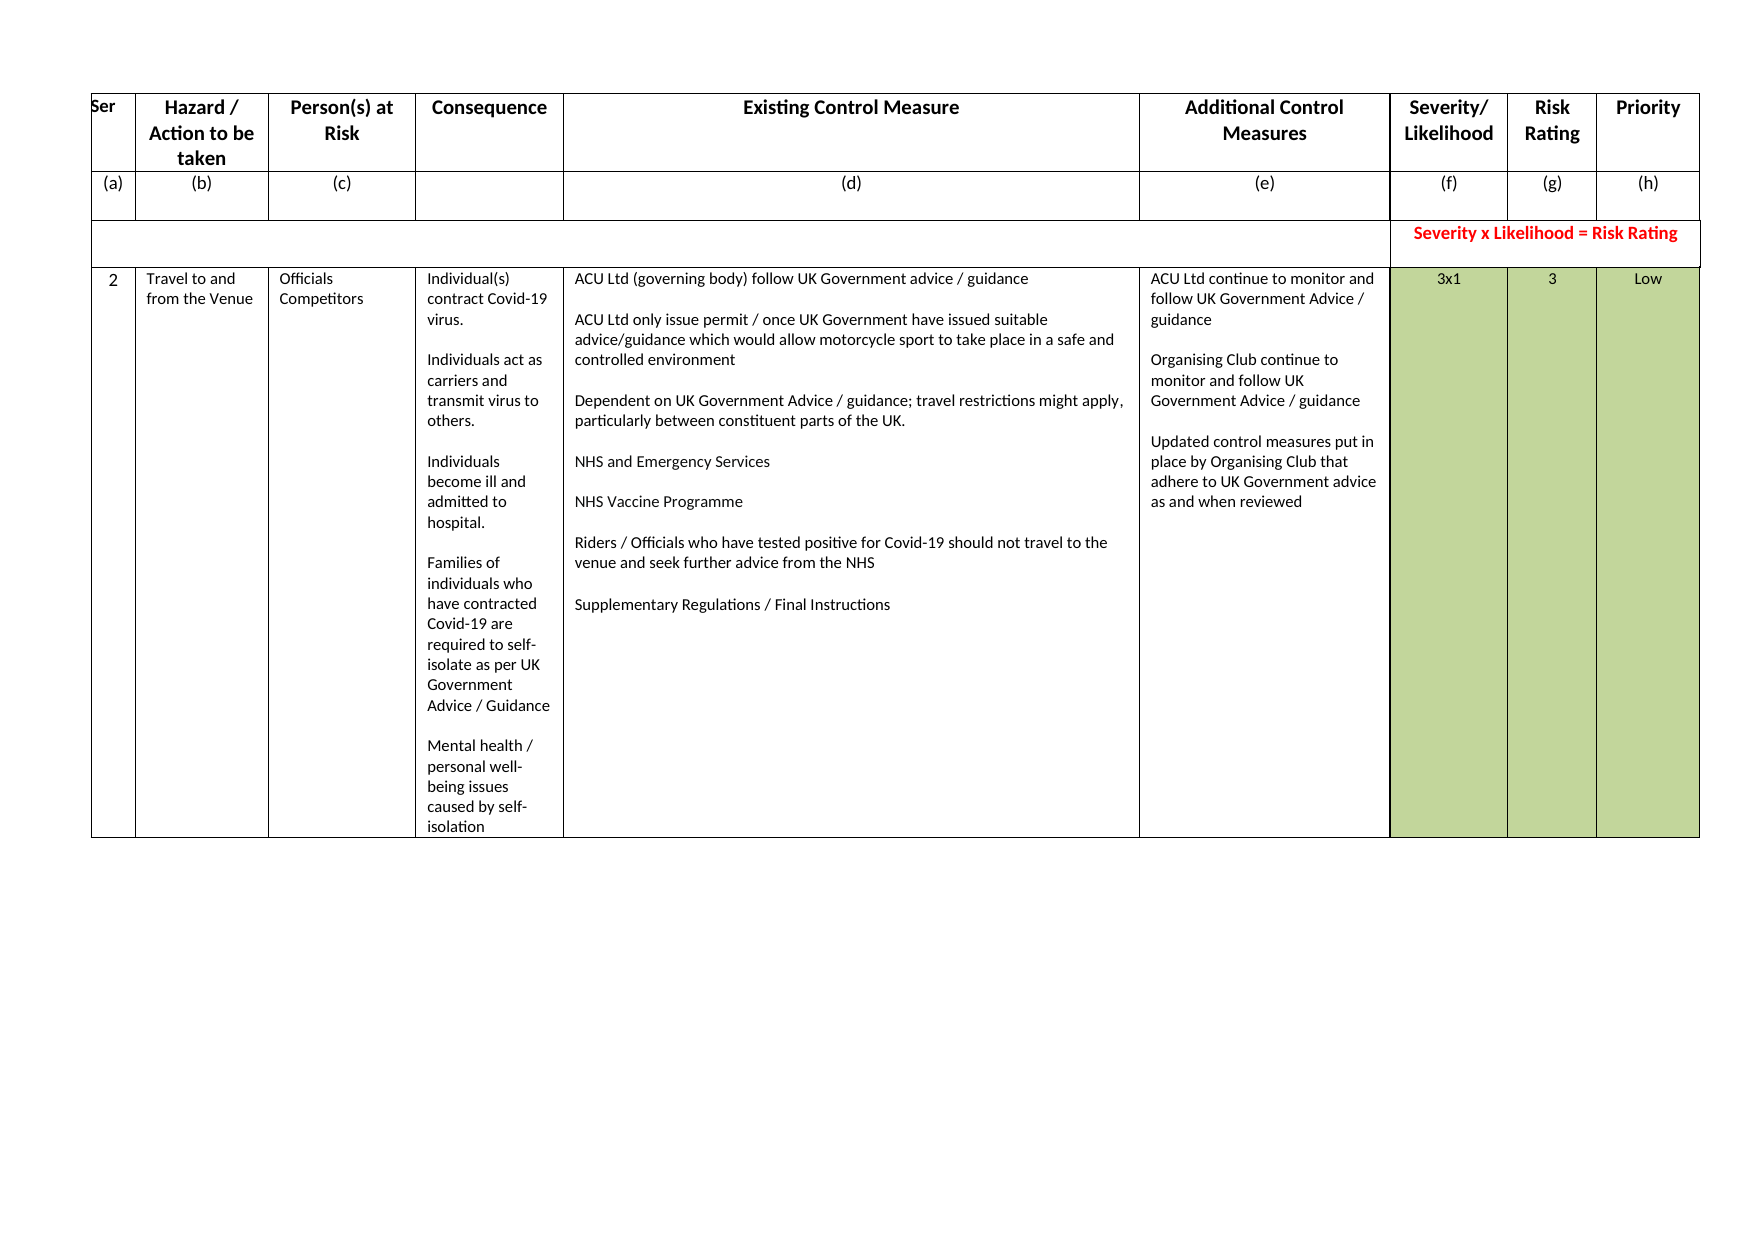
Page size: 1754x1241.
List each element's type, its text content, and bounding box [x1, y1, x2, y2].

table_header Additional Control Measures [1140, 94, 1389, 171]
table_cell Low [1597, 268, 1699, 837]
table_cell (f) [1391, 172, 1507, 220]
table_cell (d) [564, 172, 1139, 220]
table_cell 3x1 [1391, 268, 1507, 837]
table_header Risk Rating [1508, 94, 1596, 171]
table_header Existing Control Measure [564, 94, 1139, 171]
table_cell Travel to and from the Venue [136, 268, 268, 837]
table_cell (c) [269, 172, 415, 220]
table_header Priority [1597, 94, 1699, 171]
table_header Severity/ Likelihood [1391, 94, 1507, 171]
table_cell 3 [1508, 268, 1596, 837]
table_header Ser [92, 94, 135, 171]
table_cell [416, 172, 563, 220]
table_cell (a) [92, 172, 135, 220]
table_header Hazard / Action to be taken [136, 94, 268, 171]
table_cell [92, 221, 1390, 267]
table_cell (g) [1508, 172, 1596, 220]
table_cell (h) [1597, 172, 1699, 220]
table_cell Severity x Likelihood = Risk Rating [1391, 221, 1700, 267]
table_cell Officials Competitors [269, 268, 415, 837]
table_cell ACU Ltd (governing body) follow UK Government advice / guidance ACU Ltd only issue permit / once UK Government have issued suitable advice/guidance which would allow motorcycle sport to take place in a safe and controlled environment Dependent on UK Government Advice / guidance; travel restrictions might apply, particularly between constituent parts of the UK. NHS and Emergency Services NHS Vaccine Programme Riders / Officials who have tested positive for Covid-19 should not travel to the venue and seek further advice from the NHS Supplementary Regulations / Final Instructions [564, 268, 1139, 837]
table_cell (b) [136, 172, 268, 220]
table_cell 2 [92, 268, 135, 837]
table_header Consequence [416, 94, 563, 171]
table_header Person(s) at Risk [269, 94, 415, 171]
table_cell (e) [1140, 172, 1389, 220]
